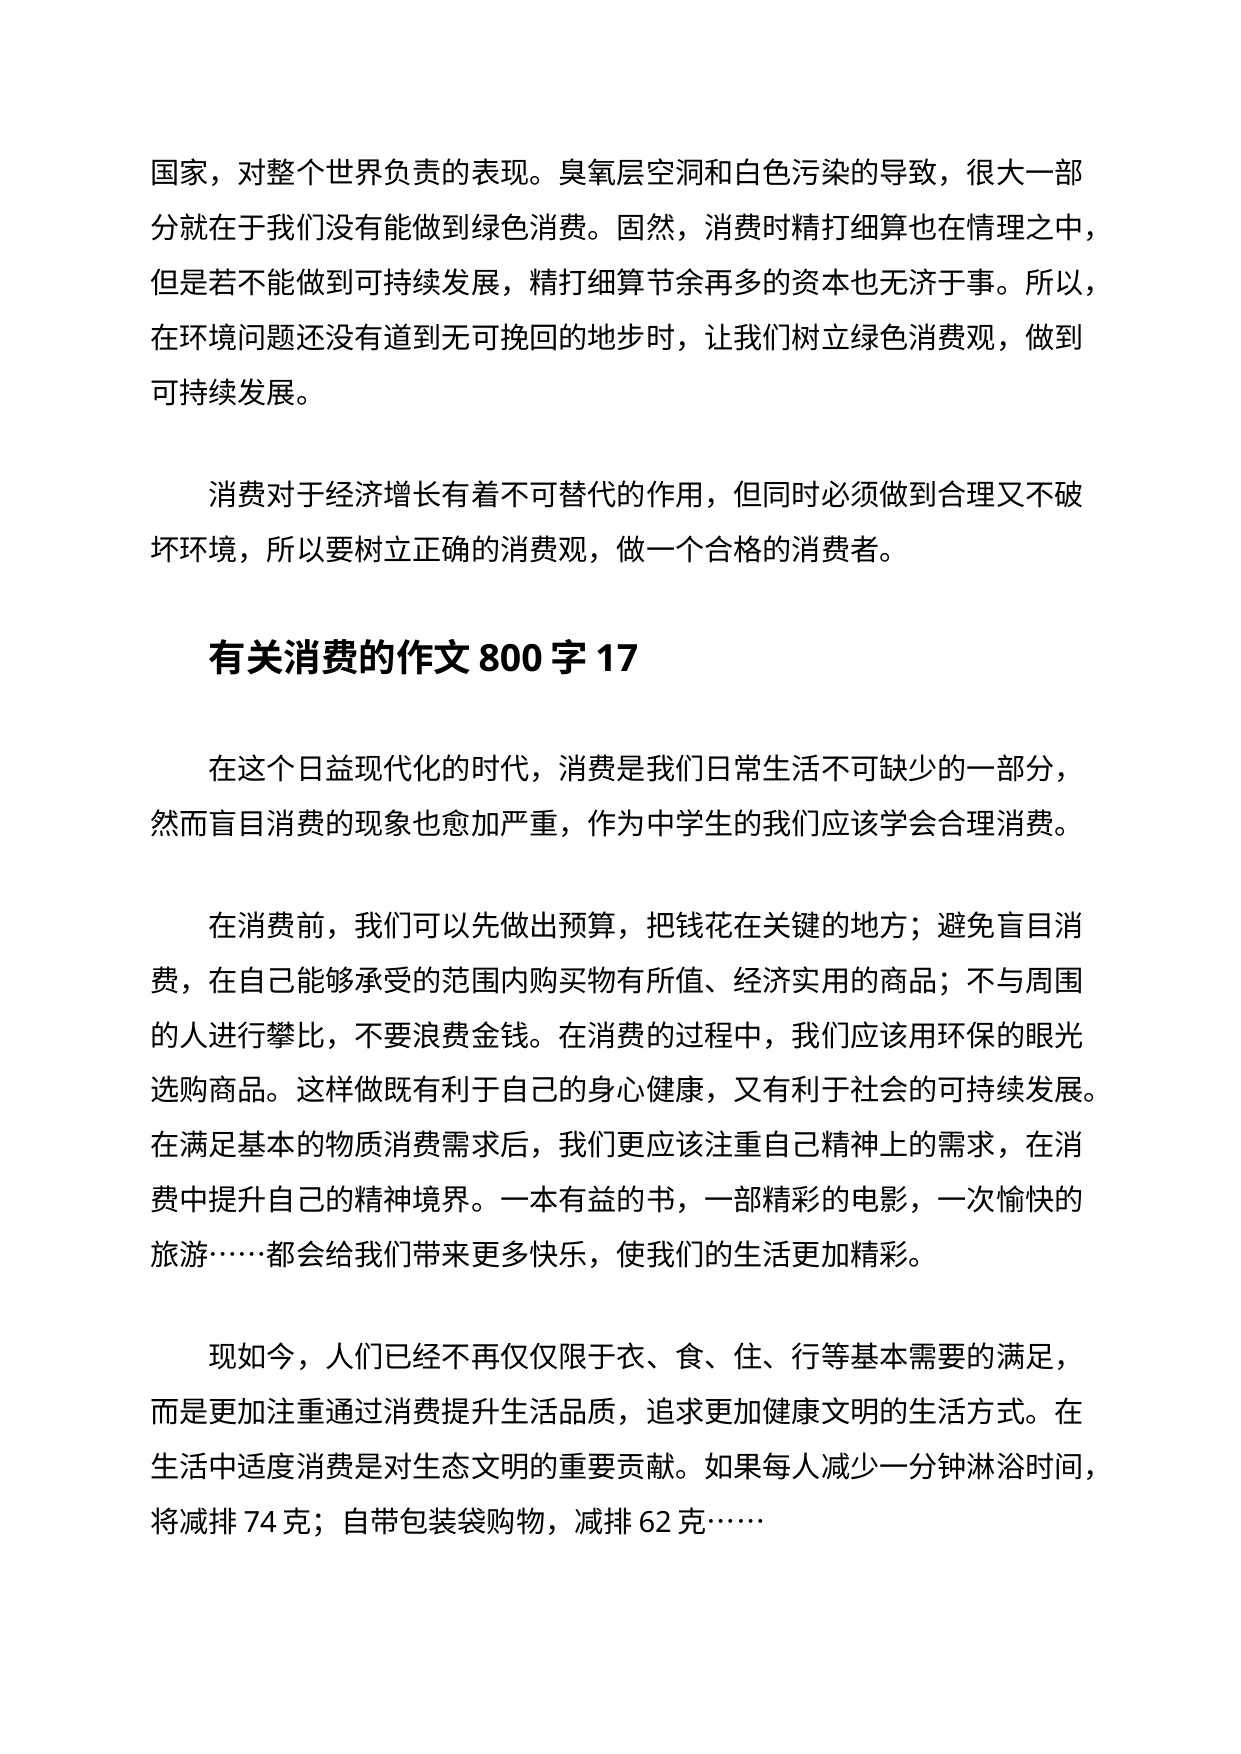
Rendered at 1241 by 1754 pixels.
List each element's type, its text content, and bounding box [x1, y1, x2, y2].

text 在这个日益现代化的时代，消费是我们日常生活不可缺少的一部分，然而盲目消费的现象也愈加严重，作为中学生的我们应该学会合理消费。 [150, 746, 1090, 843]
text 在消费前，我们可以先做出预算，把钱花在关键的地方；避免盲目消费，在自己能够承受的范围内购买物有所值、经济实用的商品；不与周围的人进行攀比，不要浪费金钱。在消费的过程中，我们应该用环保的眼光选购商品。这样做既有利于自己的身心健康，又有利于社会的可持续发展。在满足基本的物质消费需求后，我们更应该注重自己精神上的需求，在消费中提升自己的精神境界。一本有益的书，一部精彩的电影，一次愉快的旅游……都会给我们带来更多快乐，使我们的生活更加精彩。 [150, 902, 1090, 1274]
text 有关消费的作文800字17 [150, 628, 1090, 682]
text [150, 150, 1090, 412]
text 消费对于经济增长有着不可替代的作用，但同时必须做到合理又不破坏环境，所以要树立正确的消费观，做一个合格的消费者。 [150, 471, 1090, 568]
text 现如今，人们已经不再仅仅限于衣、食、住、行等基本需要的满足，而是更加注重通过消费提升生活品质，追求更加健康文明的生活方式。在生活中适度消费是对生态文明的重要贡献。如果每人减少一分钟淋浴时间，将减排74克；自带包装袋购物，减排62克…… [150, 1333, 1090, 1541]
